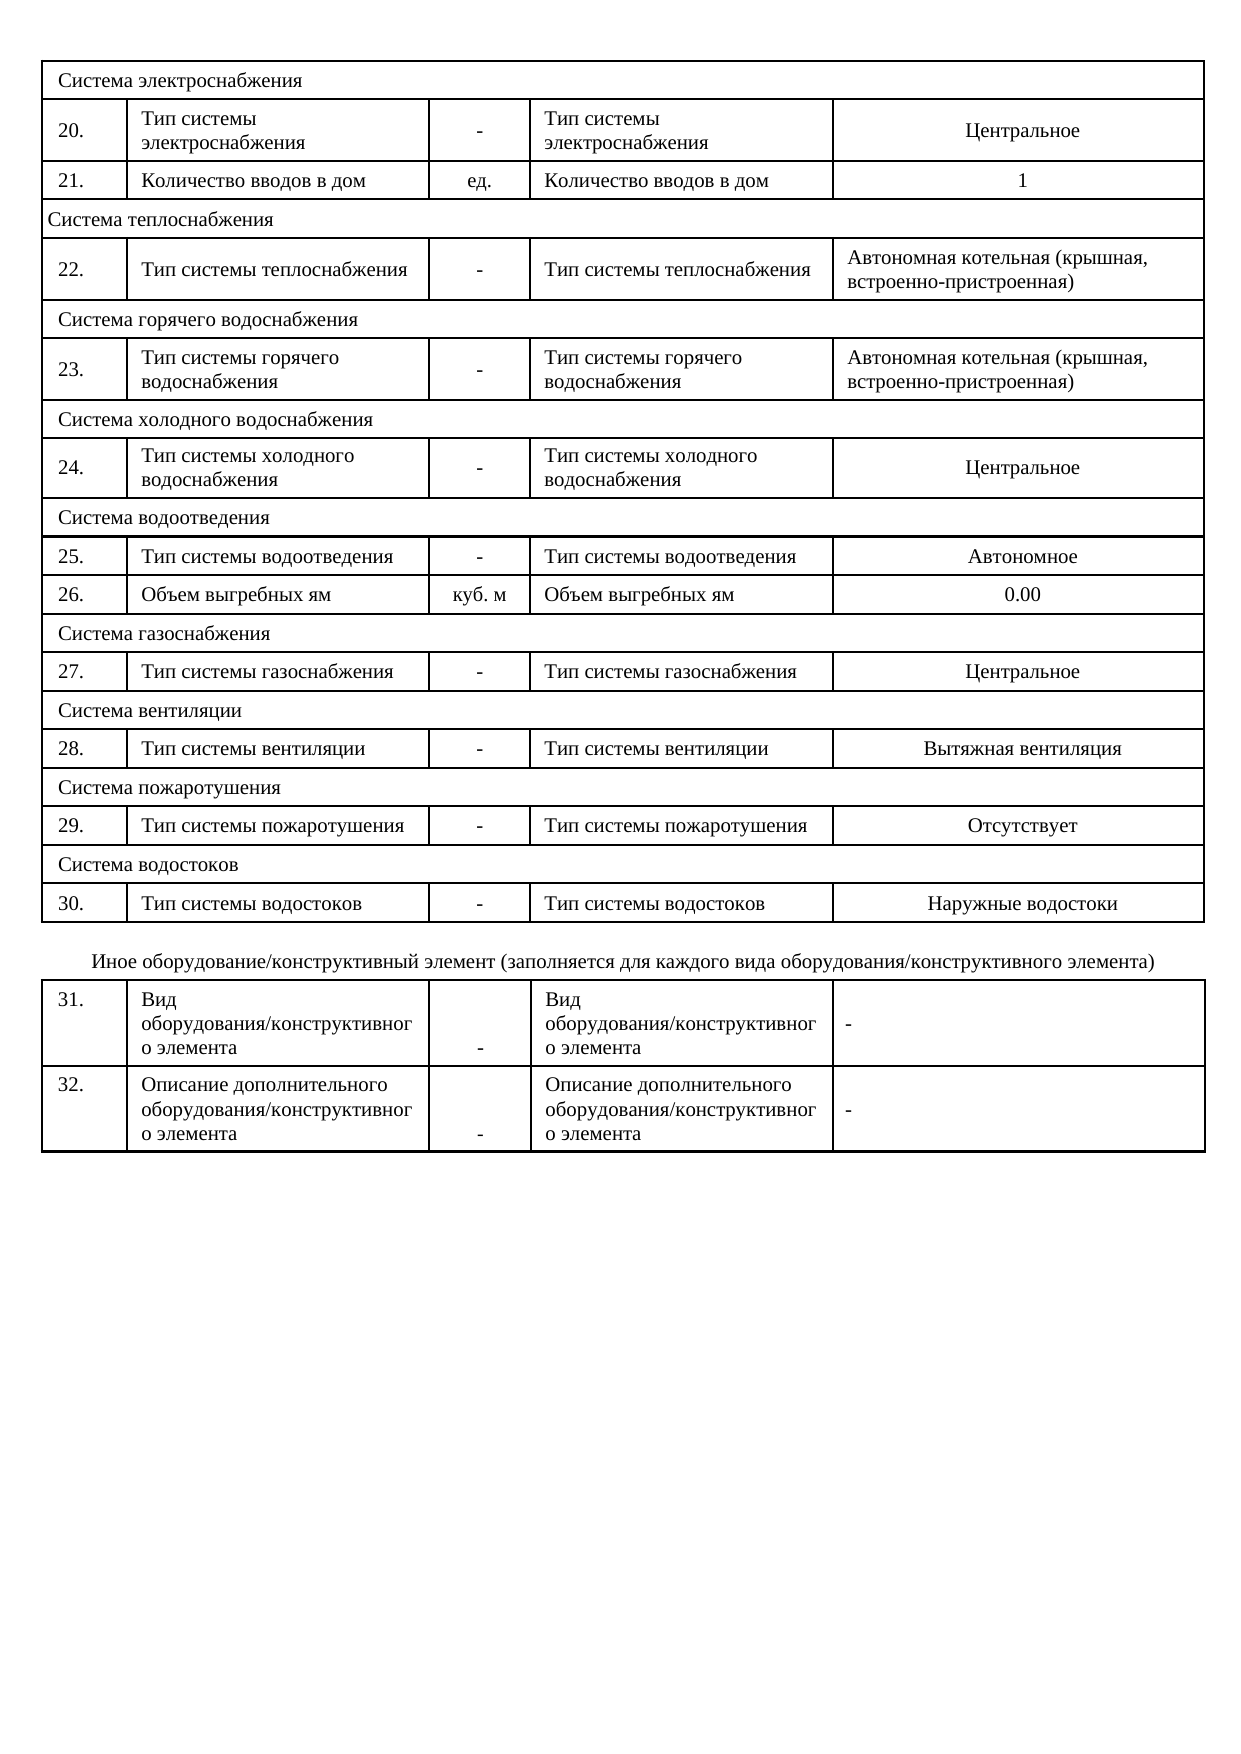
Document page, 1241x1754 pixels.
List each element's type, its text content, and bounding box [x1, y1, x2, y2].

table_cell Система газоснабжения [43, 615, 1203, 651]
table_cell Описание дополнительного оборудования/конструктивног о элемента [532, 1067, 832, 1150]
table_cell Тип системы холодного водоснабжения [531, 439, 832, 497]
table_cell Тип системы водоотведения [128, 538, 428, 574]
table_header 31. [43, 981, 126, 1064]
table_cell Отсутствует [834, 807, 1203, 844]
table_cell - [430, 730, 529, 767]
table_cell 22. [43, 239, 126, 298]
table_cell Система холодного водоснабжения [43, 401, 1203, 437]
table_cell Количество вводов в дом [128, 162, 428, 198]
table_header - [430, 981, 530, 1064]
table_cell - [430, 239, 529, 298]
table_cell Тип системы горячего водоснабжения [128, 339, 428, 399]
table_cell - [430, 1067, 530, 1150]
table_cell Тип системы водостоков [128, 884, 428, 921]
table_cell - [430, 339, 529, 399]
table_header Вид оборудования/конструктивног о элемента [128, 981, 428, 1064]
table_cell 30. [43, 884, 126, 921]
table_cell 1 [834, 162, 1203, 198]
table_cell 29. [43, 807, 126, 844]
table_cell Система водоотведения [43, 499, 1203, 535]
table_cell Тип системы водостоков [531, 884, 832, 921]
table_cell 27. [43, 653, 126, 689]
table_cell Тип системы вентиляции [128, 730, 428, 767]
table_cell Система вентиляции [43, 692, 1203, 728]
table_cell 21. [43, 162, 126, 198]
table_cell Тип системы электроснабжения [128, 100, 428, 160]
table_cell Наружные водостоки [834, 884, 1203, 921]
table_cell Система горячего водоснабжения [43, 301, 1203, 337]
table_cell Тип системы газоснабжения [531, 653, 832, 689]
table_cell Объем выгребных ям [128, 576, 428, 612]
table_cell Тип системы пожаротушения [531, 807, 832, 844]
table_cell Тип системы газоснабжения [128, 653, 428, 689]
table_cell 28. [43, 730, 126, 767]
table_header - [834, 981, 1204, 1064]
table_cell Тип системы электроснабжения [531, 100, 832, 160]
text Иное оборудование/конструктивный элемент (заполняется для каждого вида оборудования/конструктивного элемента) [42, 949, 1205, 973]
table_cell 0.00 [834, 576, 1203, 612]
table_header Вид оборудования/конструктивног о элемента [532, 981, 832, 1064]
table_cell Количество вводов в дом [531, 162, 832, 198]
table_cell Автономная котельная (крышная, встроенно-пристроенная) [834, 239, 1203, 298]
table_cell Тип системы вентиляции [531, 730, 832, 767]
table_cell 25. [43, 538, 126, 574]
table_cell - [430, 807, 529, 844]
table_cell - [430, 653, 529, 689]
table_cell Описание дополнительного оборудования/конструктивног о элемента [128, 1067, 428, 1150]
table_cell Центральное [834, 653, 1203, 689]
table_cell Объем выгребных ям [531, 576, 832, 612]
table_cell Система водостоков [43, 846, 1203, 882]
table_cell Система теплоснабжения [43, 200, 1203, 237]
table_cell куб. м [430, 576, 529, 612]
table_cell - [430, 100, 529, 160]
table_cell Тип системы водоотведения [531, 538, 832, 574]
table_cell Тип системы теплоснабжения [531, 239, 832, 298]
table_cell 24. [43, 439, 126, 497]
table_cell Тип системы холодного водоснабжения [128, 439, 428, 497]
table_cell 32. [43, 1067, 126, 1150]
table_cell Центральное [834, 439, 1203, 497]
table_cell Автономное [834, 538, 1203, 574]
table_cell - [430, 884, 529, 921]
table_cell ед. [430, 162, 529, 198]
table_cell Тип системы пожаротушения [128, 807, 428, 844]
table_cell - [430, 439, 529, 497]
table_cell - [430, 538, 529, 574]
table_cell Центральное [834, 100, 1203, 160]
table_cell Система электроснабжения [43, 62, 1203, 98]
table_cell Автономная котельная (крышная, встроенно-пристроенная) [834, 339, 1203, 399]
table_cell Система пожаротушения [43, 769, 1203, 805]
table_cell 26. [43, 576, 126, 612]
table_cell Тип системы теплоснабжения [128, 239, 428, 298]
table_cell Тип системы горячего водоснабжения [531, 339, 832, 399]
table_cell 20. [43, 100, 126, 160]
table_cell 23. [43, 339, 126, 399]
table_cell - [834, 1067, 1204, 1150]
table_cell Вытяжная вентиляция [834, 730, 1203, 767]
